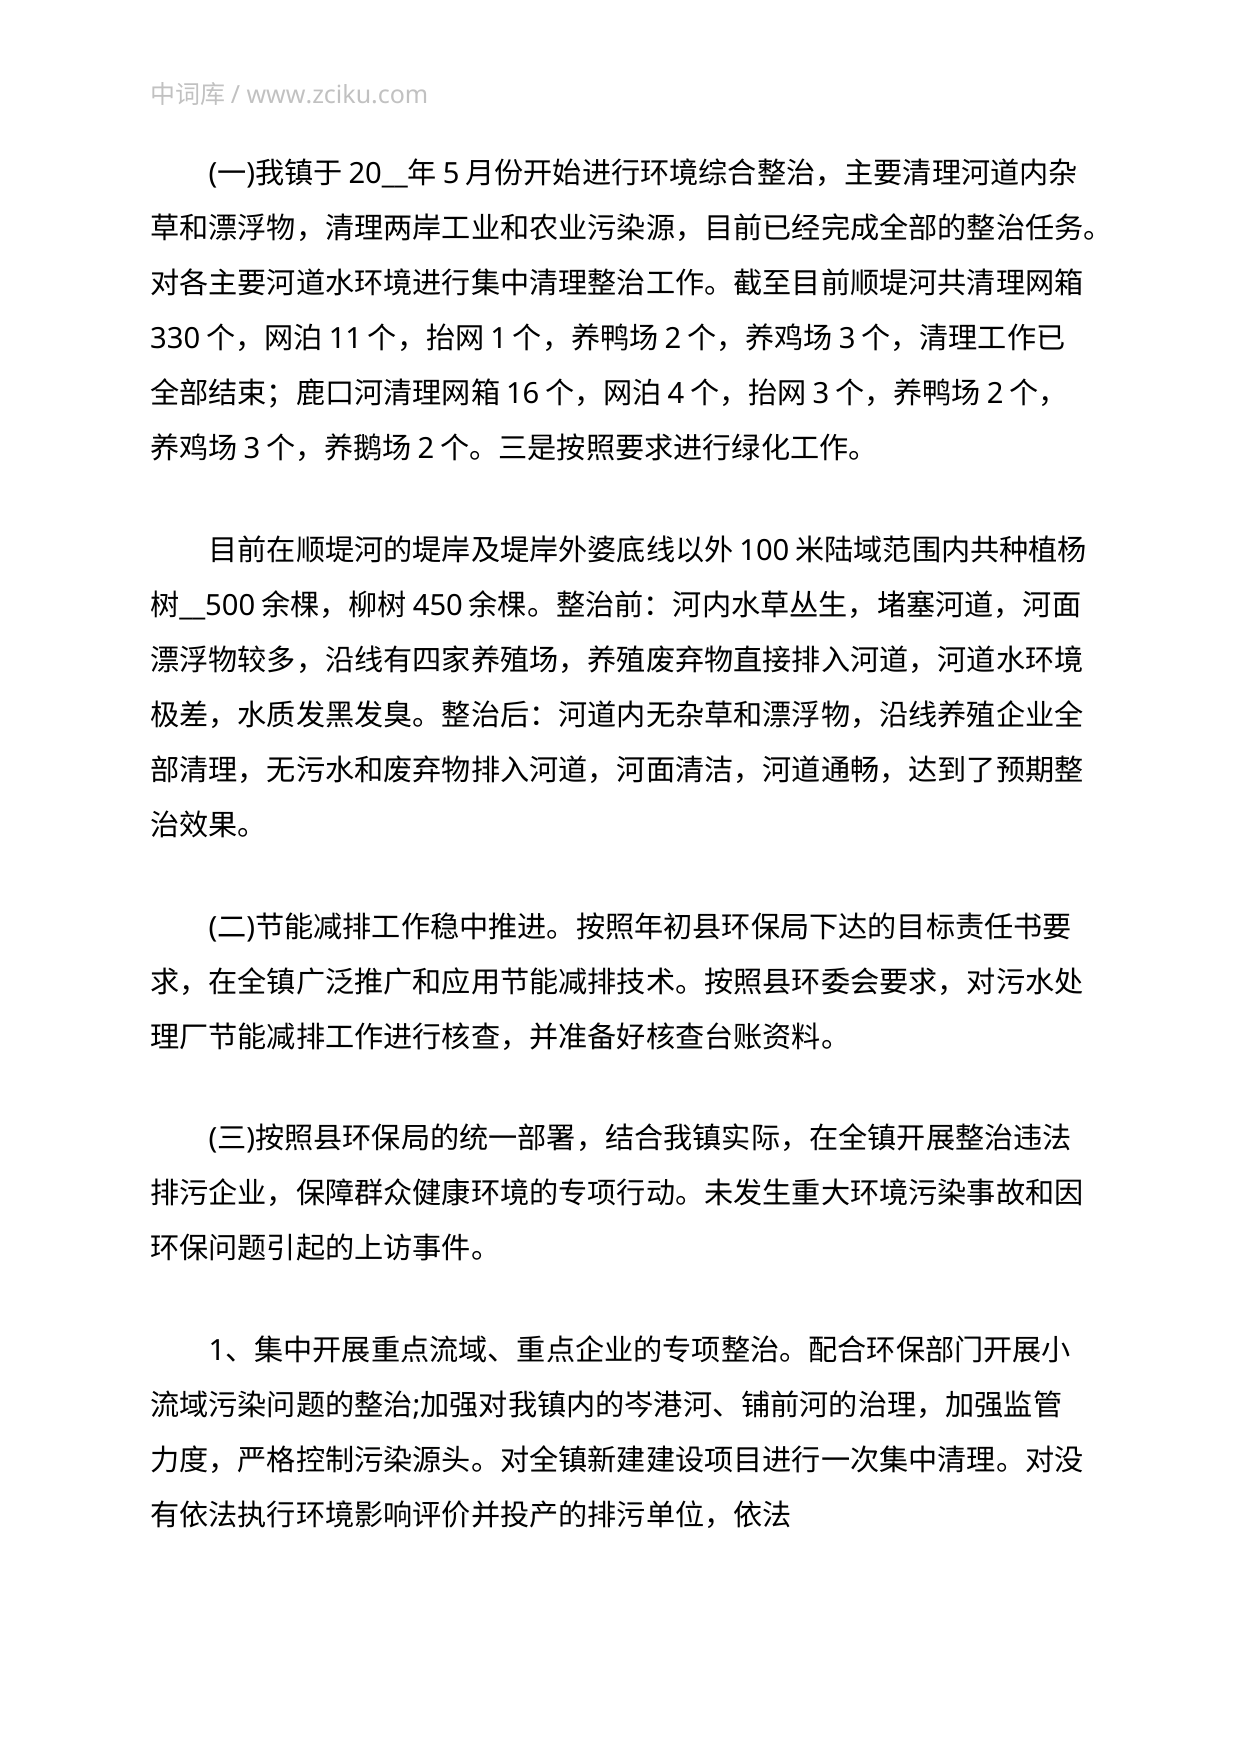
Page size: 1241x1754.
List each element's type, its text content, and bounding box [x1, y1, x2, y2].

text 目前在顺堤河的堤岸及堤岸外婆底线以外100米陆域范围内共种植杨树__500余棵，柳树450余棵。整治前：河内水草丛生，堵塞河道，河面漂浮物较多，沿线有四家养殖场，养殖废弃物直接排入河道，河道水环境极差，水质发黑发臭。整治后：河道内无杂草和漂浮物，沿线养殖企业全部清理，无污水和废弃物排入河道，河面清洁，河道通畅，达到了预期整治效果。 [150, 527, 1090, 844]
text (一)我镇于20__年5月份开始进行环境综合整治，主要清理河道内杂草和漂浮物，清理两岸工业和农业污染源，目前已经完成全部的整治任务。对各主要河道水环境进行集中清理整治工作。截至目前顺堤河共清理网箱330个，网泊11个，抬网1个，养鸭场2个，养鸡场3个，清理工作已全部结束；鹿口河清理网箱16个，网泊4个，抬网3个，养鸭场2个，养鸡场3个，养鹅场2个。三是按照要求进行绿化工作。 [150, 150, 1090, 467]
text (二)节能减排工作稳中推进。按照年初县环保局下达的目标责任书要求，在全镇广泛推广和应用节能减排技术。按照县环委会要求，对污水处理厂节能减排工作进行核查，并准备好核查台账资料。 [150, 903, 1090, 1055]
text (三)按照县环保局的统一部署，结合我镇实际，在全镇开展整治违法排污企业，保障群众健康环境的专项行动。未发生重大环境污染事故和因环保问题引起的上访事件。 [150, 1115, 1090, 1267]
text 1、集中开展重点流域、重点企业的专项整治。配合环保部门开展小流域污染问题的整治;加强对我镇内的岑港河、铺前河的治理，加强监管力度，严格控制污染源头。对全镇新建建设项目进行一次集中清理。对没有依法执行环境影响评价并投产的排污单位，依法 [150, 1327, 1090, 1534]
